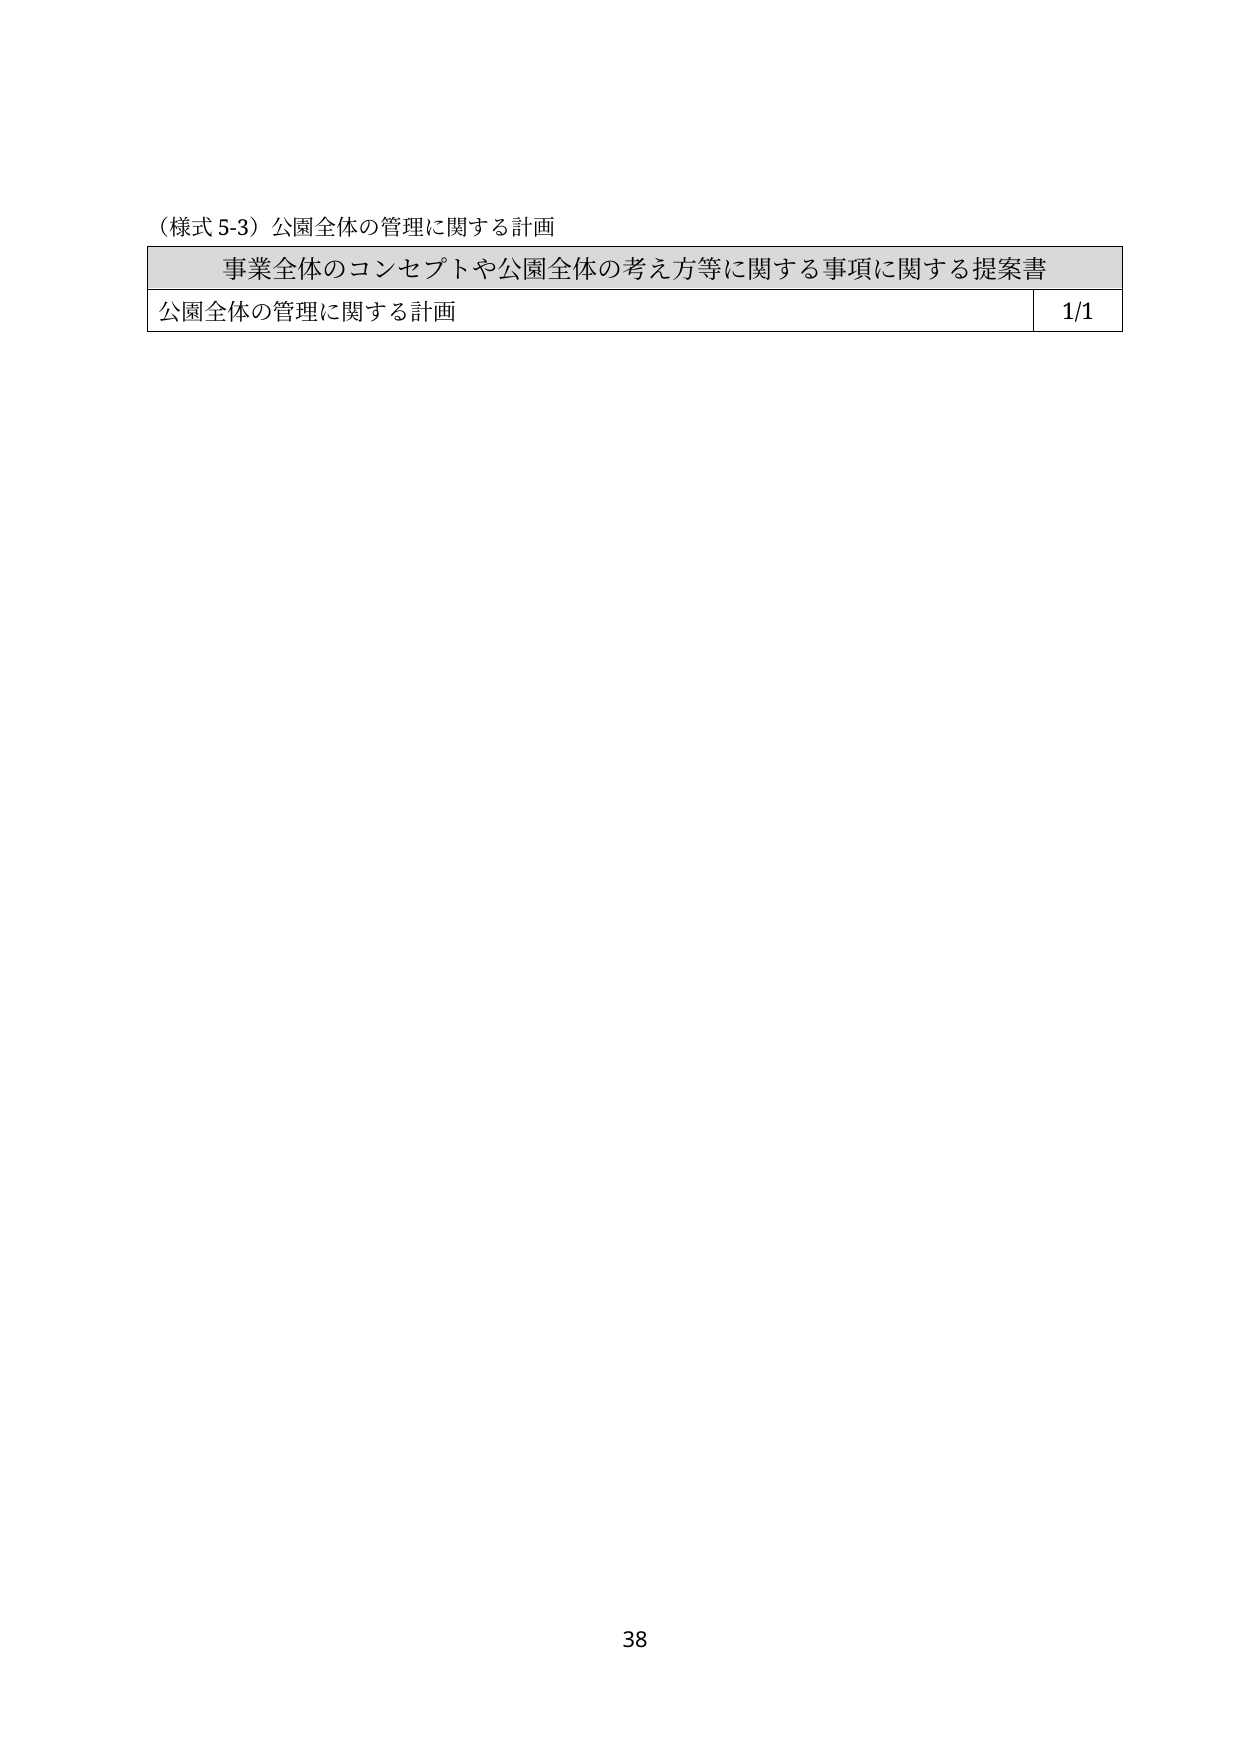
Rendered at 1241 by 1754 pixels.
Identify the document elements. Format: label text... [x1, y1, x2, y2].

table_cell 公園全体の管理に関する計画 [148, 290, 1033, 331]
table_cell 1/1 [1034, 290, 1122, 331]
table_header 事業全体のコンセプトや公園全体の考え方等に関する事項に関する提案書 [148, 247, 1122, 288]
list （様式5-3）公園全体の管理に関する計画 [148, 205, 1122, 246]
